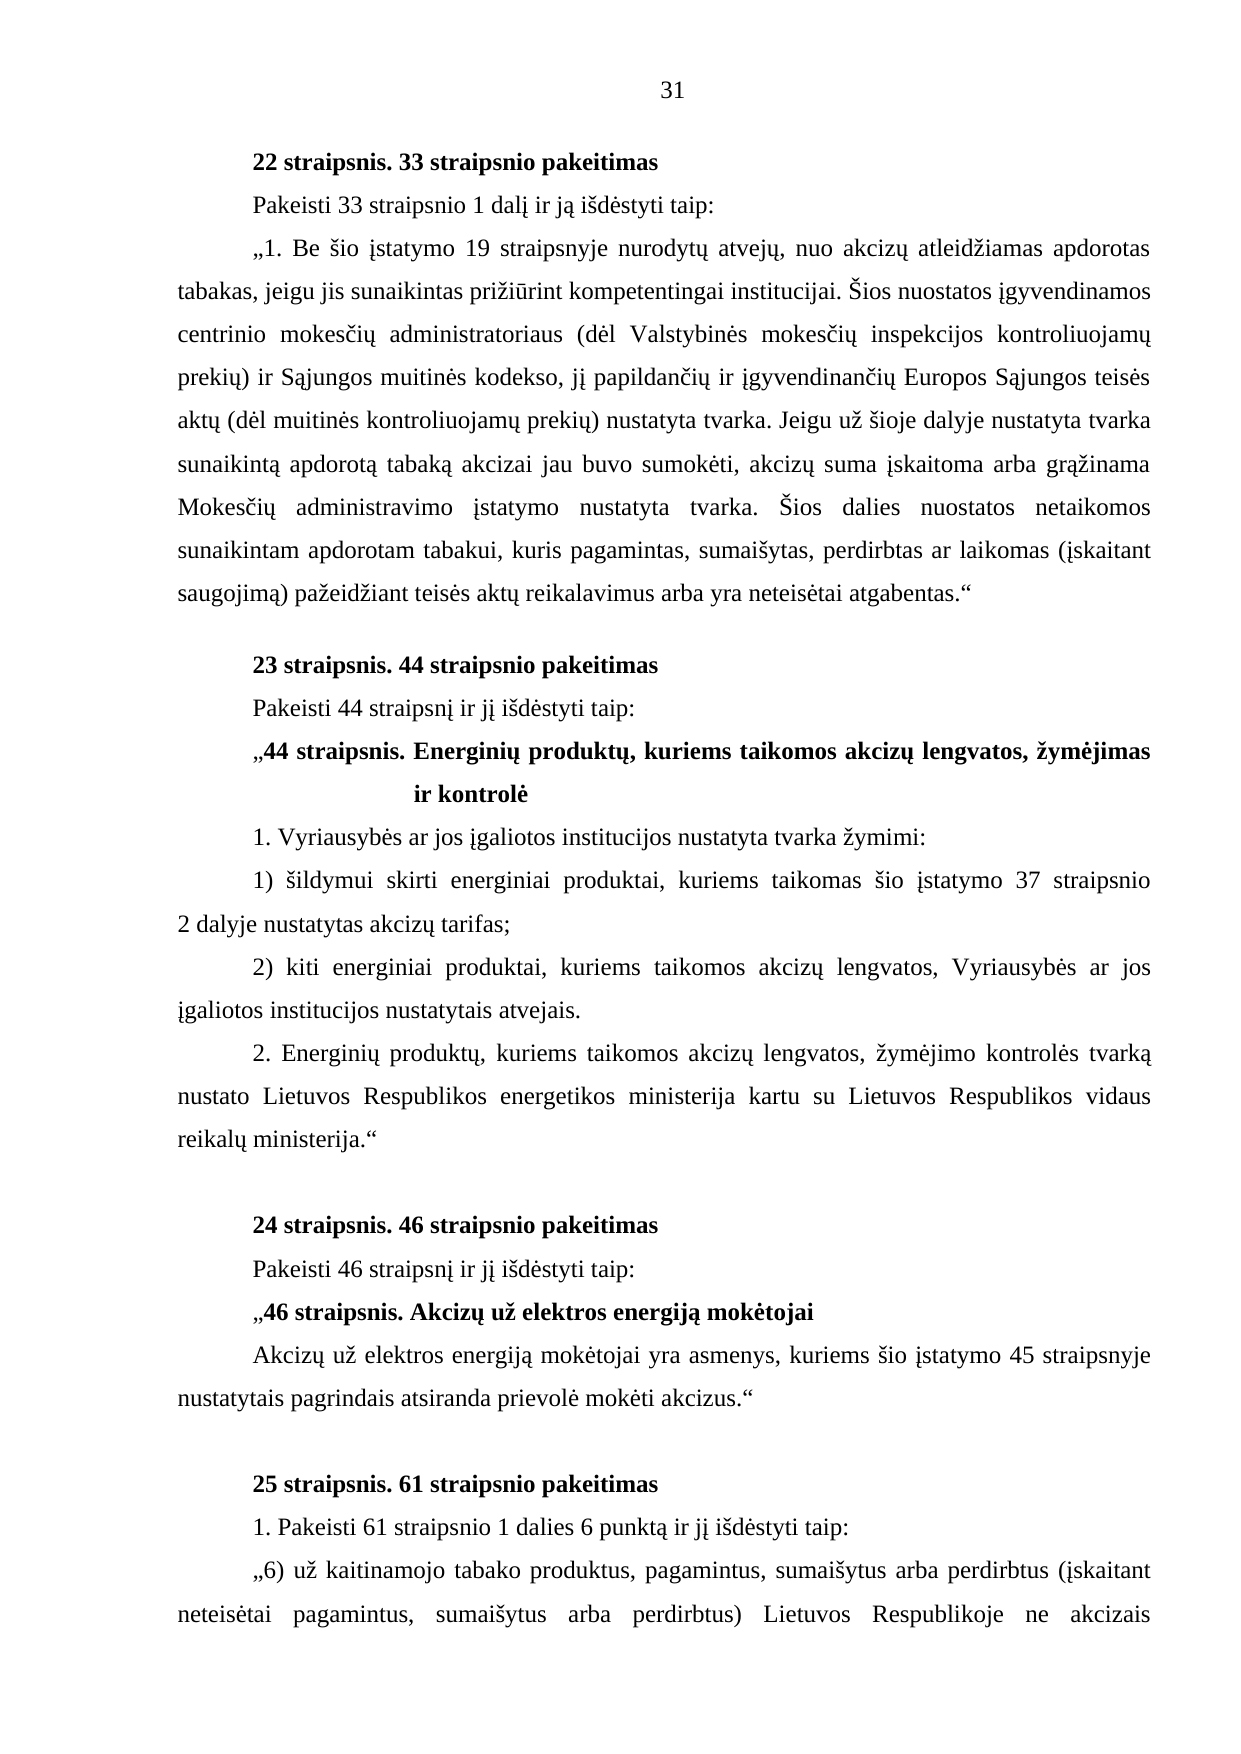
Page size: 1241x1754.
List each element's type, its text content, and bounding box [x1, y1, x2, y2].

text 23 straipsnis. 44 straipsnio pakeitimas [177, 650, 1152, 679]
text 1) šildymui skirti energiniai produktai, kuriems taikomas šio įstatymo 37 straipsnio 2 dalyje nustatytas akcizų tarifas; [177, 866, 1152, 937]
text „46 straipsnis. Akcizų už elektros energiją mokėtojai [177, 1297, 1152, 1326]
text 1. Vyriausybės ar jos įgaliotos institucijos nustatyta tvarka žymimi: [177, 822, 1152, 851]
text Akcizų už elektros energiją mokėtojai yra asmenys, kuriems šio įstatymo 45 straipsnyje nustatytais pagrindais atsiranda prievolė mokėti akcizus.“ [177, 1340, 1152, 1412]
text 25 straipsnis. 61 straipsnio pakeitimas [177, 1469, 1152, 1498]
text 22 straipsnis. 33 straipsnio pakeitimas [177, 147, 1152, 176]
text „44 straipsnis. Energinių produktų, kuriems taikomos akcizų lengvatos, žymėjimas ir kontrolė [252, 736, 1152, 808]
text Pakeisti 46 straipsnį ir jį išdėstyti taip: [177, 1254, 1152, 1282]
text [177, 1556, 1152, 1627]
text 1. Pakeisti 61 straipsnio 1 dalies 6 punktą ir jį išdėstyti taip: [177, 1512, 1152, 1541]
text 2. Energinių produktų, kuriems taikomos akcizų lengvatos, žymėjimo kontrolės tvarką nustato Lietuvos Respublikos energetikos ministerija kartu su Lietuvos Respublikos vidaus reikalų ministerija.“ [177, 1038, 1152, 1153]
text 24 straipsnis. 46 straipsnio pakeitimas [177, 1211, 1152, 1239]
text Pakeisti 44 straipsnį ir jį išdėstyti taip: [177, 693, 1152, 722]
text „1. Be šio įstatymo 19 straipsnyje nurodytų atvejų, nuo akcizų atleidžiamas apdorotas tabakas, jeigu jis sunaikintas prižiūrint kompetentingai institucijai. Šios nuostatos įgyvendinamos centrinio mokesčių administratoriaus (dėl Valstybinės mokesčių inspekcijos kontroliuojamų prekių) ir Sąjungos muitinės kodekso, jį papildančių ir įgyvendinančių Europos Sąjungos teisės aktų (dėl muitinės kontroliuojamų prekių) nustatyta tvarka. Jeigu už šioje dalyje nustatyta tvarka sunaikintą apdorotą tabaką akcizai jau buvo sumokėti, akcizų suma įskaitoma arba grąžinama Mokesčių administravimo įstatymo nustatyta tvarka. Šios dalies nuostatos netaikomos sunaikintam apdorotam tabakui, kuris pagamintas, sumaišytas, perdirbtas ar laikomas (įskaitant saugojimą) pažeidžiant teisės aktų reikalavimus arba yra neteisėtai atgabentas.“ [177, 233, 1152, 607]
text 2) kiti energiniai produktai, kuriems taikomos akcizų lengvatos, Vyriausybės ar jos įgaliotos institucijos nustatytais atvejais. [177, 952, 1152, 1024]
text Pakeisti 33 straipsnio 1 dalį ir ją išdėstyti taip: [177, 190, 1152, 219]
